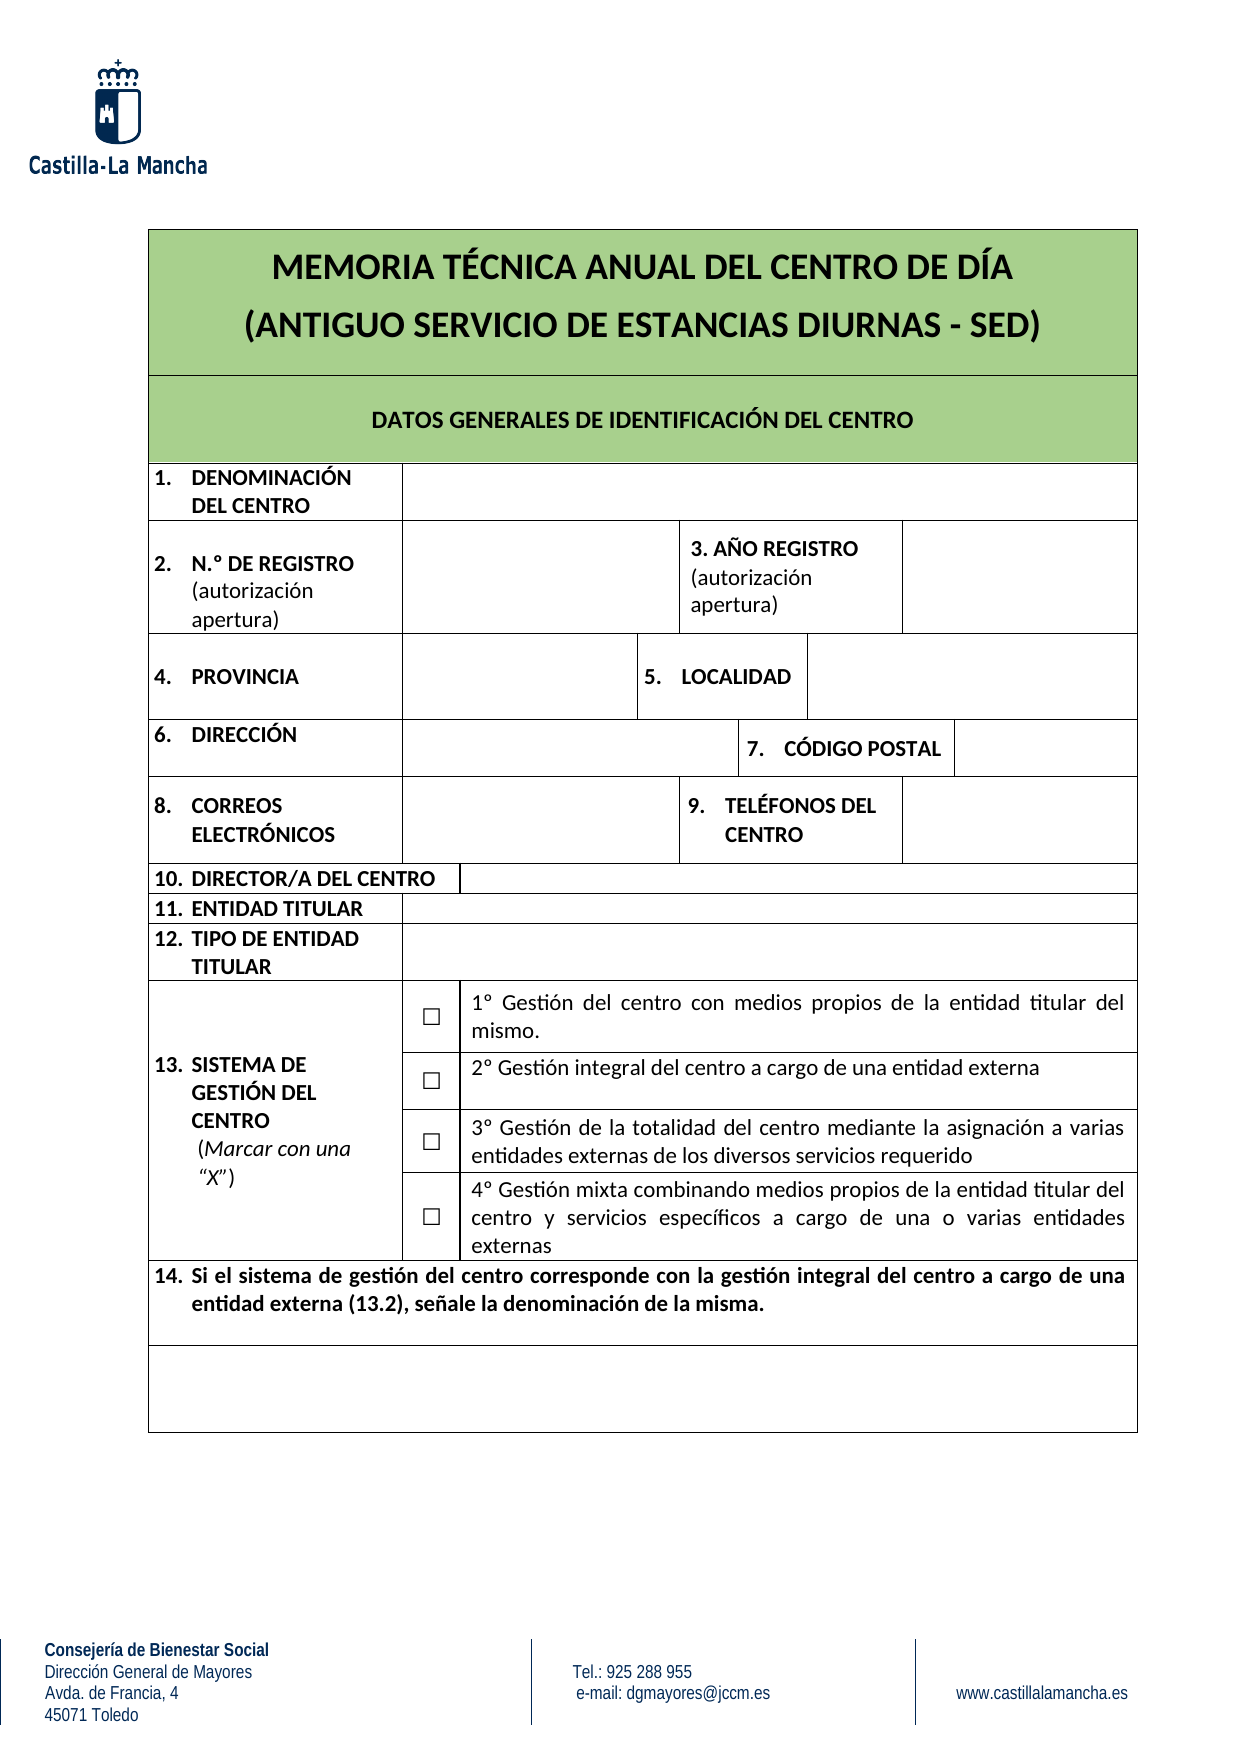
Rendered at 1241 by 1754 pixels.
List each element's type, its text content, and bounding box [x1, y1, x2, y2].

table_cell DIRECTOR/A DEL CENTRO [149, 864, 459, 893]
table_cell N.º DE REGISTRO (autorización apertura) [149, 521, 402, 633]
table_cell [403, 720, 738, 776]
table_cell [808, 634, 1137, 719]
table_cell DIRECCIÓN [149, 720, 402, 776]
table_cell CORREOS ELECTRÓNICOS [149, 777, 402, 862]
table_cell 3. AÑO REGISTRO (autorización apertura) [680, 521, 902, 633]
table_cell 1º Gestión del centro con medios propios de la entidad titular del mismo. [461, 981, 1137, 1052]
table_cell 3º Gestión de la totalidad del centro mediante la asignación a varias entidades externas de los diversos servicios requerido [461, 1110, 1137, 1172]
table_cell CÓDIGO POSTAL [739, 720, 954, 776]
table_cell ENTIDAD TITULAR [149, 894, 402, 923]
table_cell SISTEMA DE GESTIÓN DEL CENTRO (Marcar con una “X”) [149, 981, 402, 1260]
table_header MEMORIA TÉCNICA ANUAL DEL CENTRO DE DÍA (ANTIGUO SERVICIO DE ESTANCIAS DIURNAS - SED) [149, 230, 1137, 375]
table_cell [403, 521, 679, 633]
table_cell [403, 924, 1137, 980]
table_cell LOCALIDAD [638, 634, 807, 719]
table_cell [903, 521, 1137, 633]
table_cell DATOS GENERALES DE IDENTIFICACIÓN DEL CENTRO [149, 376, 1137, 462]
picture [29, 59, 207, 174]
table_cell TIPO DE ENTIDAD TITULAR [149, 924, 402, 980]
table_cell 2º Gestión integral del centro a cargo de una entidad externa [461, 1053, 1137, 1109]
table_cell [403, 894, 1137, 923]
table_cell [403, 777, 679, 862]
table_cell Si el sistema de gestión del centro corresponde con la gestión integral del centro a cargo de una entidad externa (13.2), señale la denominación de la misma. [149, 1261, 1137, 1345]
table_cell [955, 720, 1137, 776]
table_cell [903, 777, 1137, 862]
table_cell [403, 634, 637, 719]
table_cell [461, 864, 1137, 893]
table_cell [149, 1346, 1137, 1432]
table_cell TELÉFONOS DEL CENTRO [680, 777, 902, 862]
table_cell PROVINCIA [149, 634, 402, 719]
table_cell 4º Gestión mixta combinando medios propios de la entidad titular del centro y servicios específicos a cargo de una o varias entidades externas [461, 1173, 1137, 1260]
table_cell DENOMINACIÓN DEL CENTRO [149, 464, 402, 519]
table_cell [403, 464, 1137, 519]
